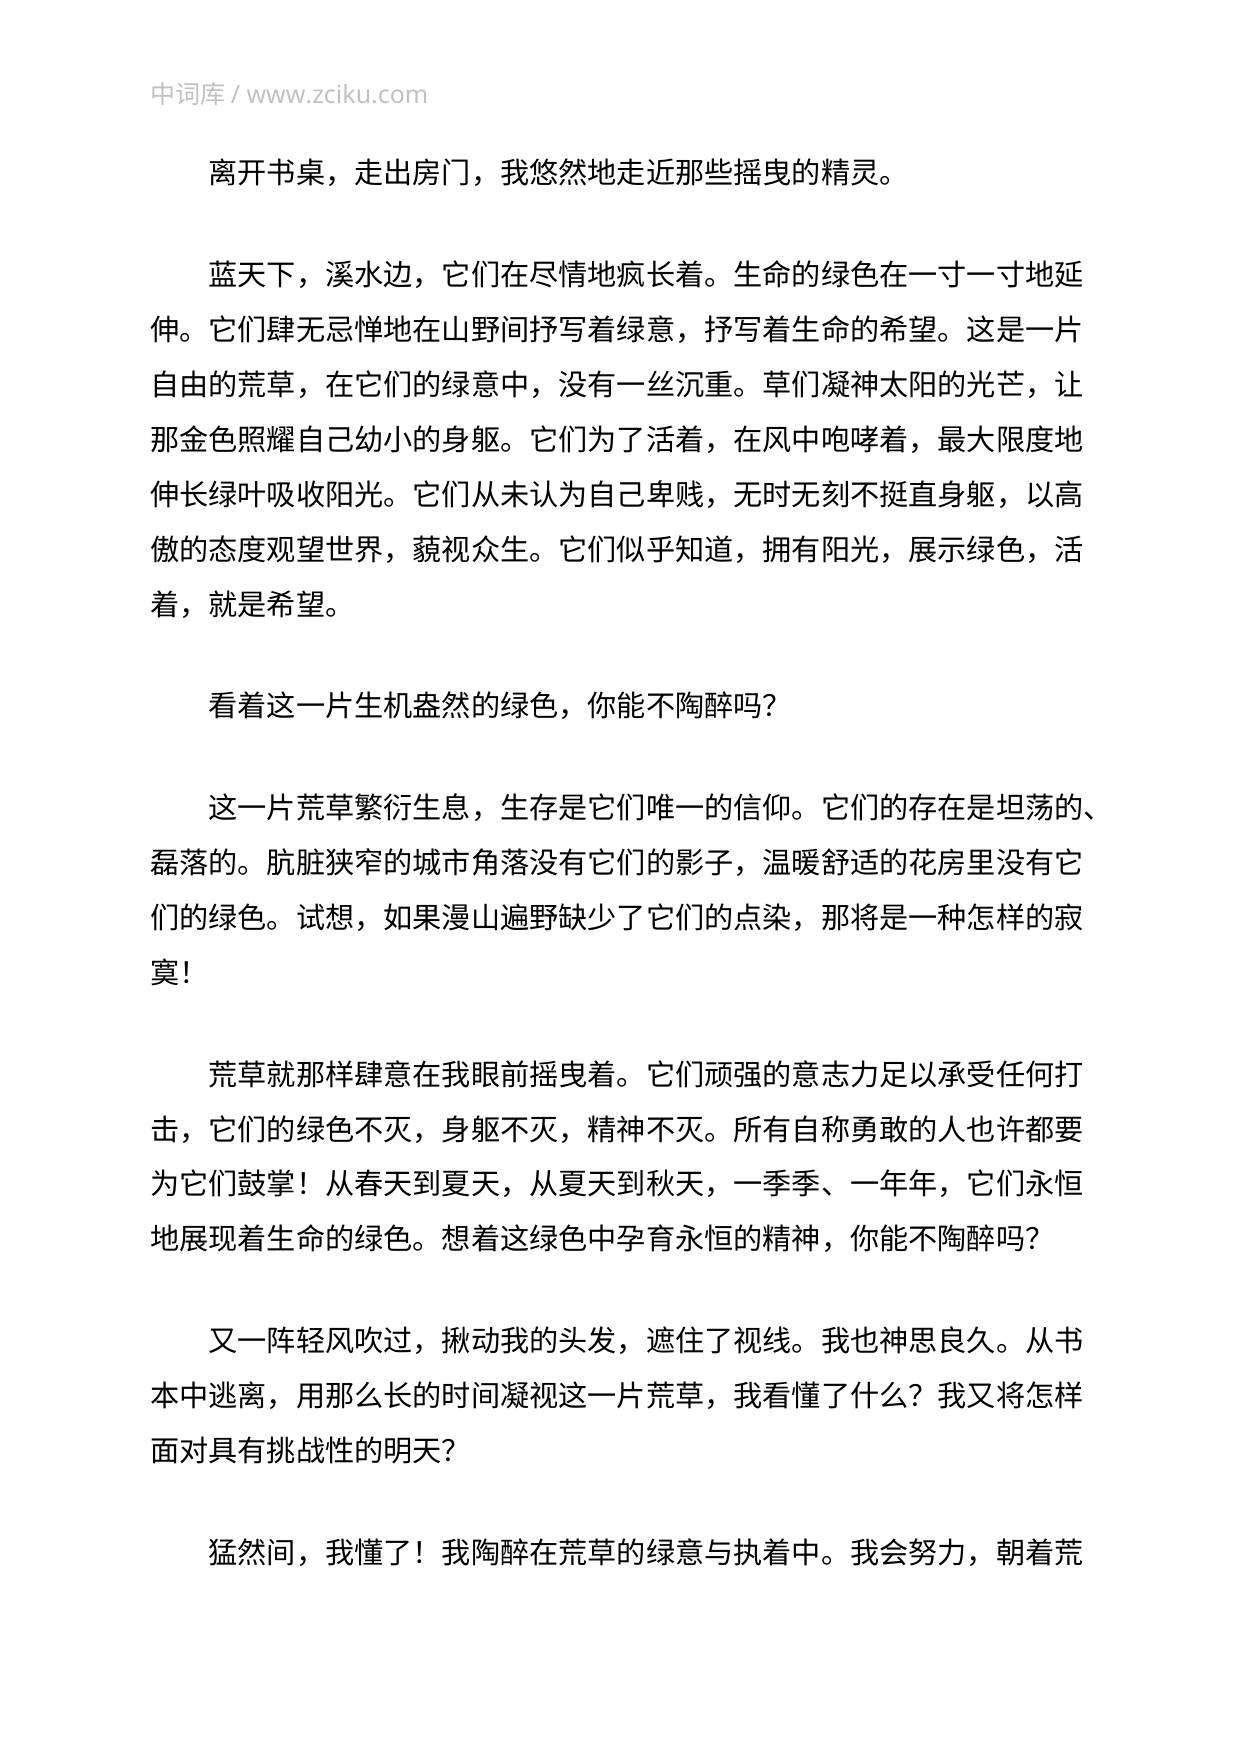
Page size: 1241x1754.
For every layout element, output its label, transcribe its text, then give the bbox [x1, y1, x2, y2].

text 离开书桌，走出房门，我悠然地走近那些摇曳的精灵。 [150, 150, 1090, 192]
text 荒草就那样肆意在我眼前摇曳着。它们顽强的意志力足以承受任何打击，它们的绿色不灭，身躯不灭，精神不灭。所有自称勇敢的人也许都要为它们鼓掌！从春天到夏天，从夏天到秋天，一季季、一年年，它们永恒地展现着生命的绿色。想着这绿色中孕育永恒的精神，你能不陶醉吗？ [150, 1051, 1090, 1258]
text 又一阵轻风吹过，揪动我的头发，遮住了视线。我也神思良久。从书本中逃离，用那么长的时间凝视这一片荒草，我看懂了什么？我又将怎样面对具有挑战性的明天？ [150, 1318, 1090, 1470]
text 看着这一片生机盎然的绿色，你能不陶醉吗？ [150, 683, 1090, 725]
text 这一片荒草繁衍生息，生存是它们唯一的信仰。它们的存在是坦荡的、磊落的。肮脏狭窄的城市角落没有它们的影子，温暖舒适的花房里没有它们的绿色。试想，如果漫山遍野缺少了它们的点染，那将是一种怎样的寂寞！ [150, 785, 1090, 992]
text 蓝天下，溪水边，它们在尽情地疯长着。生命的绿色在一寸一寸地延伸。它们肆无忌惮地在山野间抒写着绿意，抒写着生命的希望。这是一片自由的荒草，在它们的绿意中，没有一丝沉重。草们凝神太阳的光芒，让那金色照耀自己幼小的身躯。它们为了活着，在风中咆哮着，最大限度地伸长绿叶吸收阳光。它们从未认为自己卑贱，无时无刻不挺直身躯，以高傲的态度观望世界，藐视众生。它们似乎知道，拥有阳光，展示绿色，活着，就是希望。 [150, 252, 1090, 623]
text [150, 1529, 1090, 1571]
